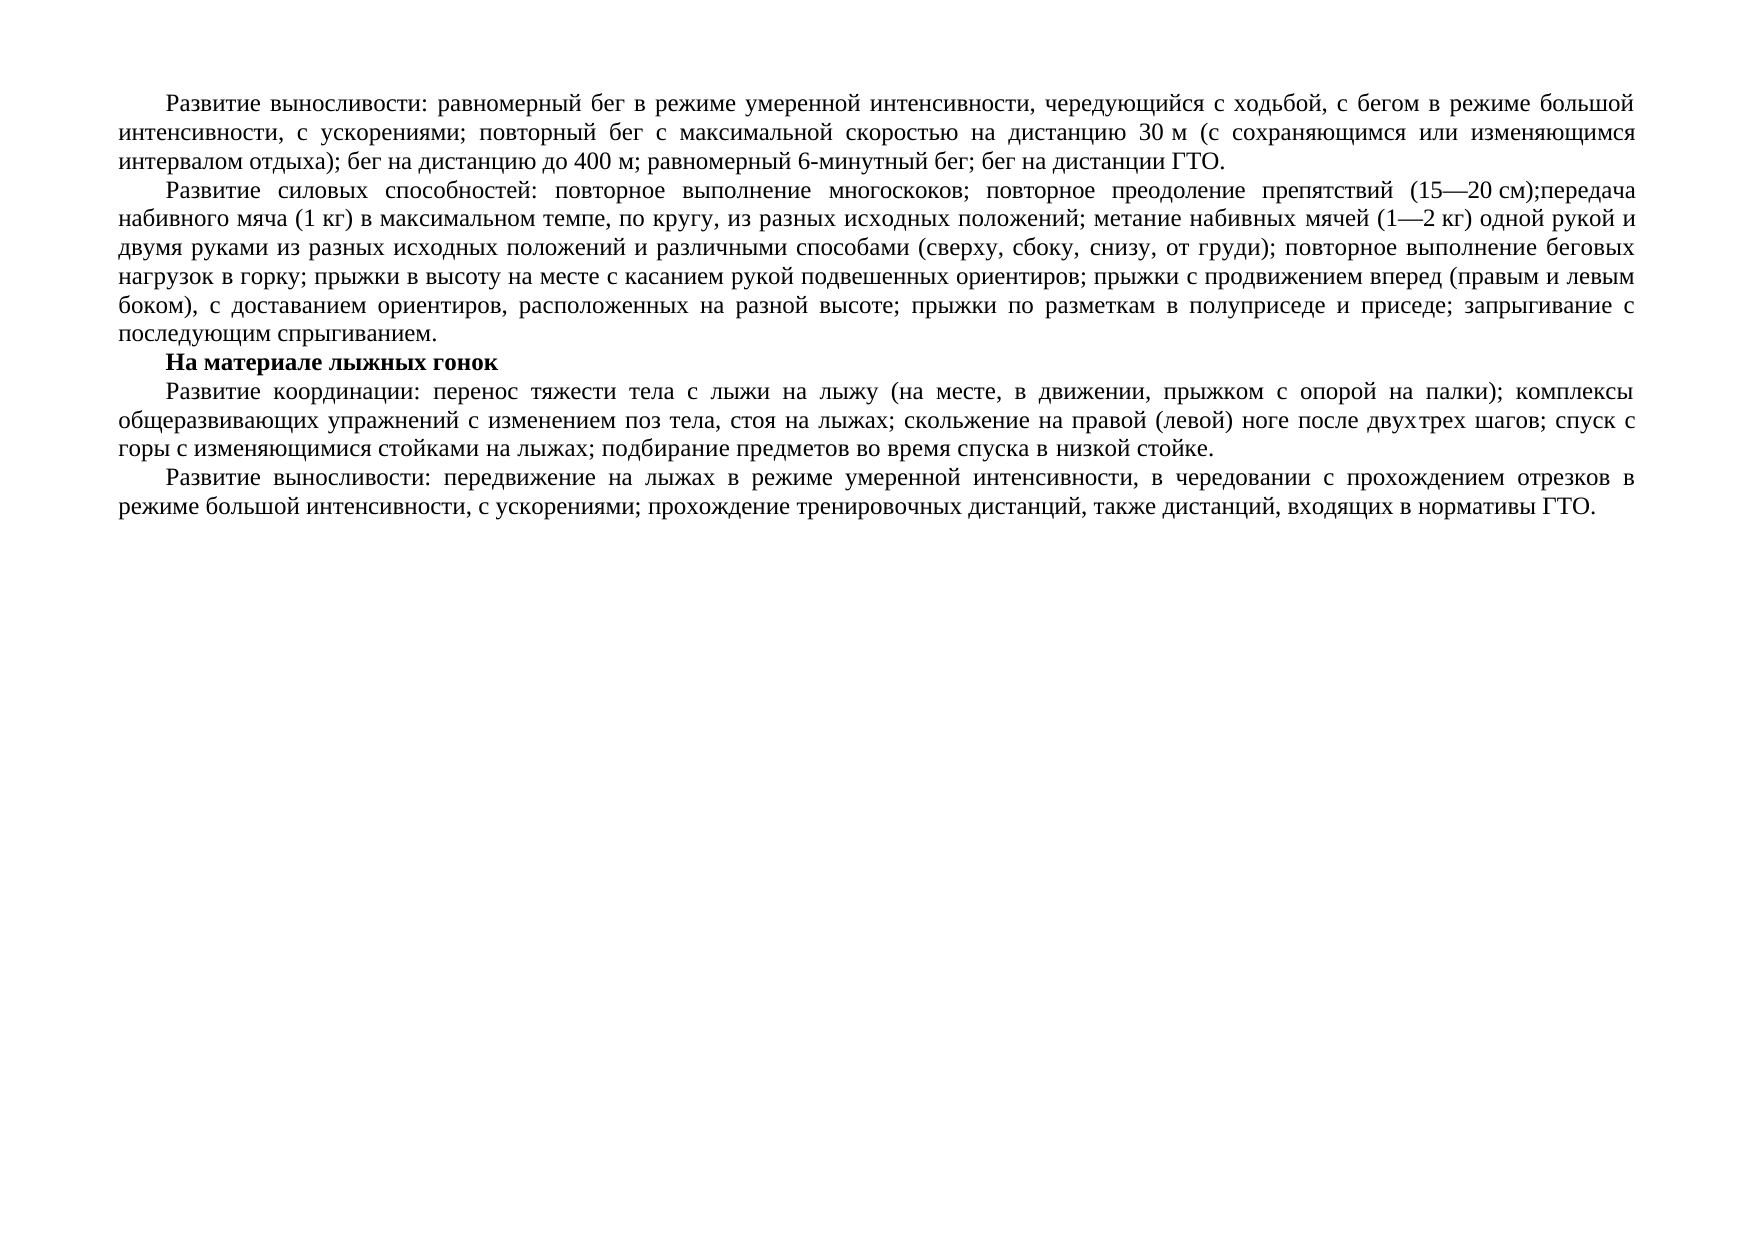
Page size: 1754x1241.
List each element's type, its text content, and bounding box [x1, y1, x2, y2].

text Развитие силовых способностей: повторное выполнение многоскоков; повторное преодоление препятствий (15—20 см);передача набивного мяча (1 кг) в максимальном темпе, по кругу, из разных исходных положений; метание набивных мячей (1—2 кг) одной рукой и двумя руками из разных исходных положений и различными способами (сверху, сбоку, снизу, от груди); повторное выполнение беговых нагрузок в горку; прыжки в высоту на месте с касанием рукой подвешенных ориентиров; прыжки с продвижением вперед (правым и левым боком), с доставанием ориентиров, расположенных на разной высоте; прыжки по разметкам в полуприседе и приседе; запрыгивание с последующим спрыгиванием. [118, 175, 1636, 347]
text Развитие координации: перенос тяжести тела с лыжи на лыжу (на месте, в движении, прыжком с опорой на палки); комплексы общеразвивающих упражнений с изменением поз тела, стоя на лыжах; скольжение на правой (левой) ноге после двухтрех шагов; спуск с горы с изменяющимися стойками на лыжах; подбирание предметов во время спуска в низкой стойке. [118, 376, 1636, 462]
text Развитие выносливости: равномерный бег в режиме умеренной интенсивности, чередующийся с ходьбой, с бегом в режиме большой интенсивности, с ускорениями; повторный бег с максимальной скоростью на дистанцию 30 м (с сохраняющимся или изменяющимся интервалом отдыха); бег на дистанцию до 400 м; равномерный 6-минутный бег; бег на дистанции ГТО. [118, 88, 1636, 175]
text Развитие выносливости: передвижение на лыжах в режиме умеренной интенсивности, в чередовании с прохождением отрезков в режиме большой интенсивности, с ускорениями; прохождение тренировочных дистанций, также дистанций, входящих в нормативы ГТО. [118, 462, 1636, 520]
text На материале лыжных гонок [118, 347, 1636, 376]
